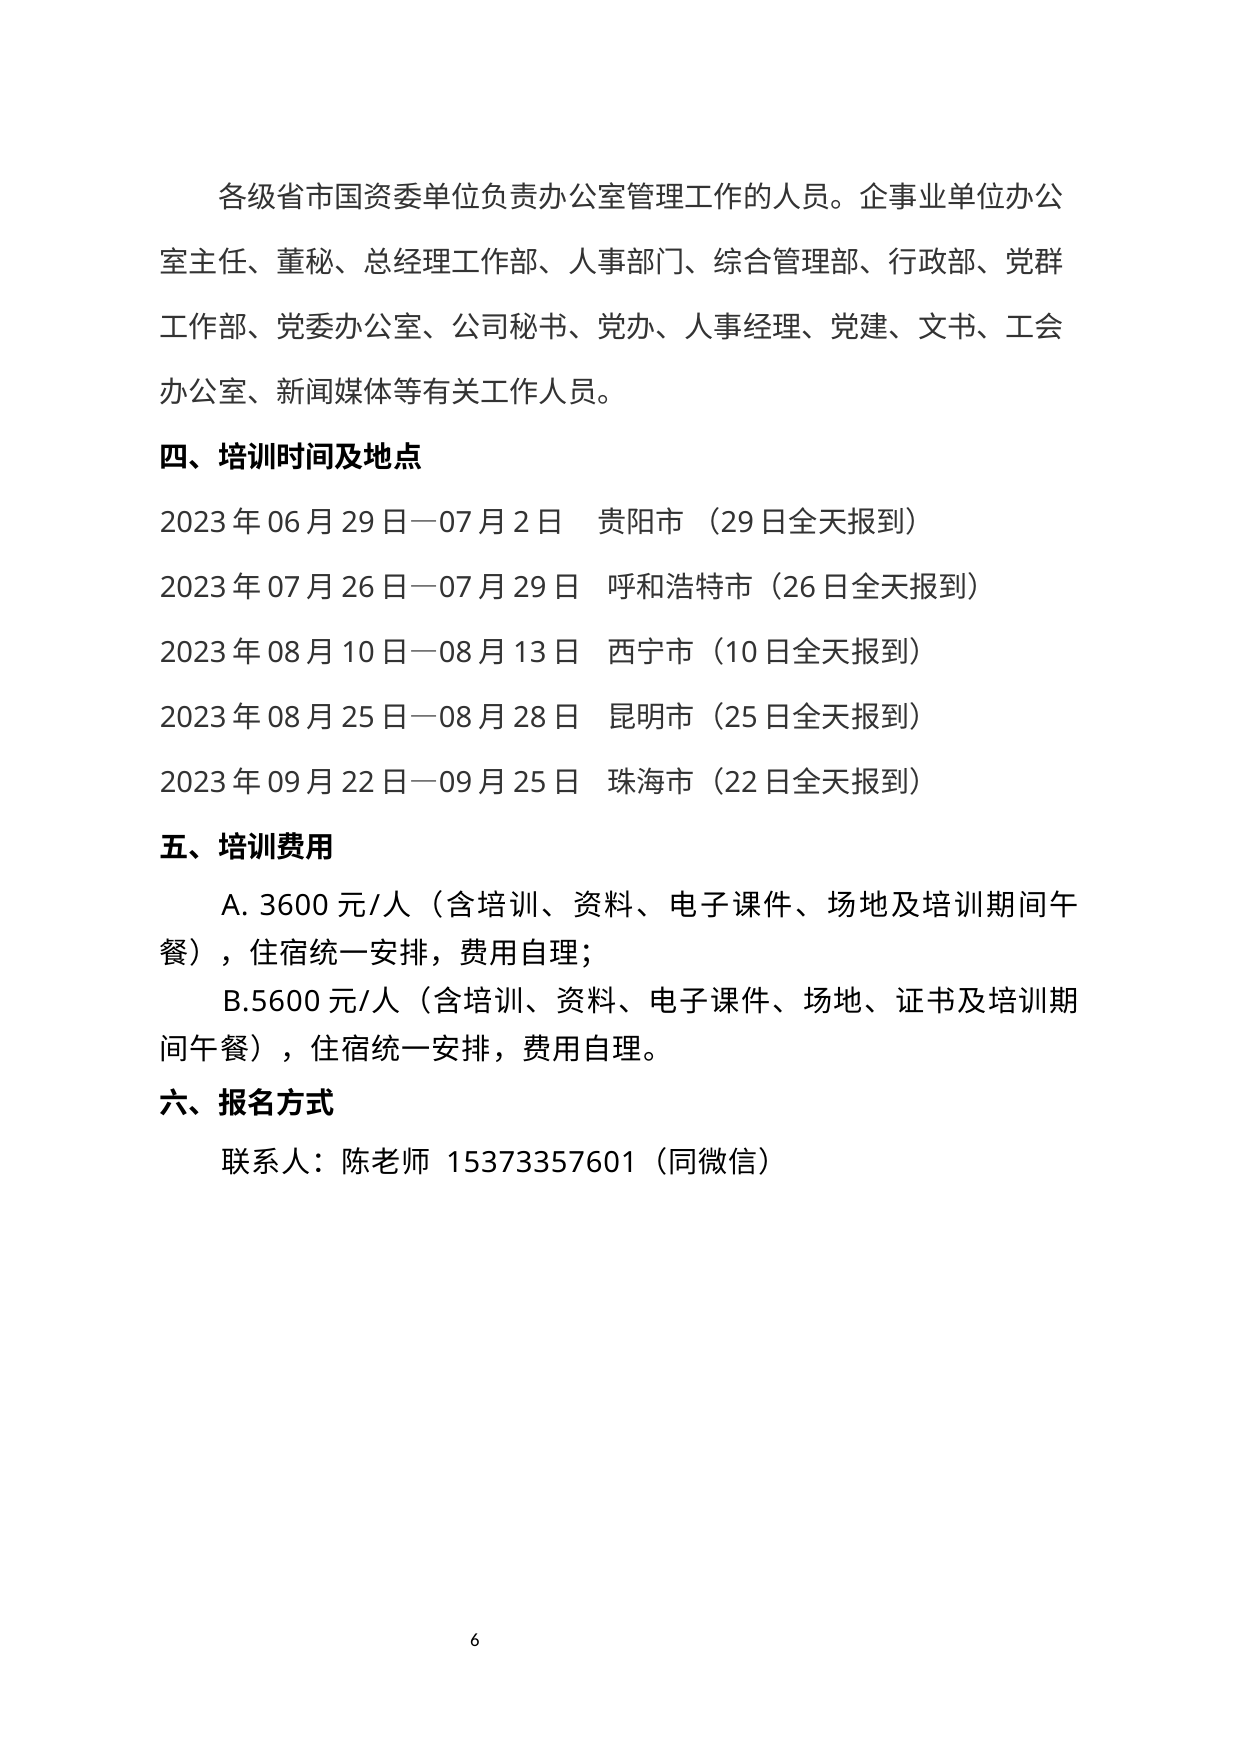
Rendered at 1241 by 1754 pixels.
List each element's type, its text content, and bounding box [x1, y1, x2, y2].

text 2023年07月26日—07月29日 呼和浩特市（26日全天报到） [159, 552, 1081, 617]
text 2023年08月10日—08月13日 西宁市（10日全天报到） [159, 617, 1081, 682]
text 四、培训时间及地点 [159, 422, 1081, 487]
text 六、报名方式 [159, 1069, 1081, 1134]
text 2023年09月22日—09月25日 珠海市（22日全天报到） [159, 747, 1081, 812]
text 联系人：陈老师 15373357601（同微信） [159, 1134, 1081, 1182]
text 各级省市国资委单位负责办公室管理工作的人员。企事业单位办公室主任、董秘、总经理工作部、人事部门、综合管理部、行政部、党群工作部、党委办公室、公司秘书、党办、人事经理、党建、文书、工会办公室、新闻媒体等有关工作人员。 [159, 162, 1081, 422]
text 五、培训费用 [159, 812, 1081, 877]
text 2023年08月25日—08月28日 昆明市（25日全天报到） [159, 682, 1081, 747]
text 2023年06月29日—07月2日 贵阳市 （29日全天报到） [159, 487, 1081, 552]
text A. 3600元/人（含培训、资料、电子课件、场地及培训期间午餐），住宿统一安排，费用自理； [159, 877, 1081, 973]
text B.5600元/人（含培训、资料、电子课件、场地、证书及培训期间午餐），住宿统一安排，费用自理。 [159, 973, 1081, 1069]
